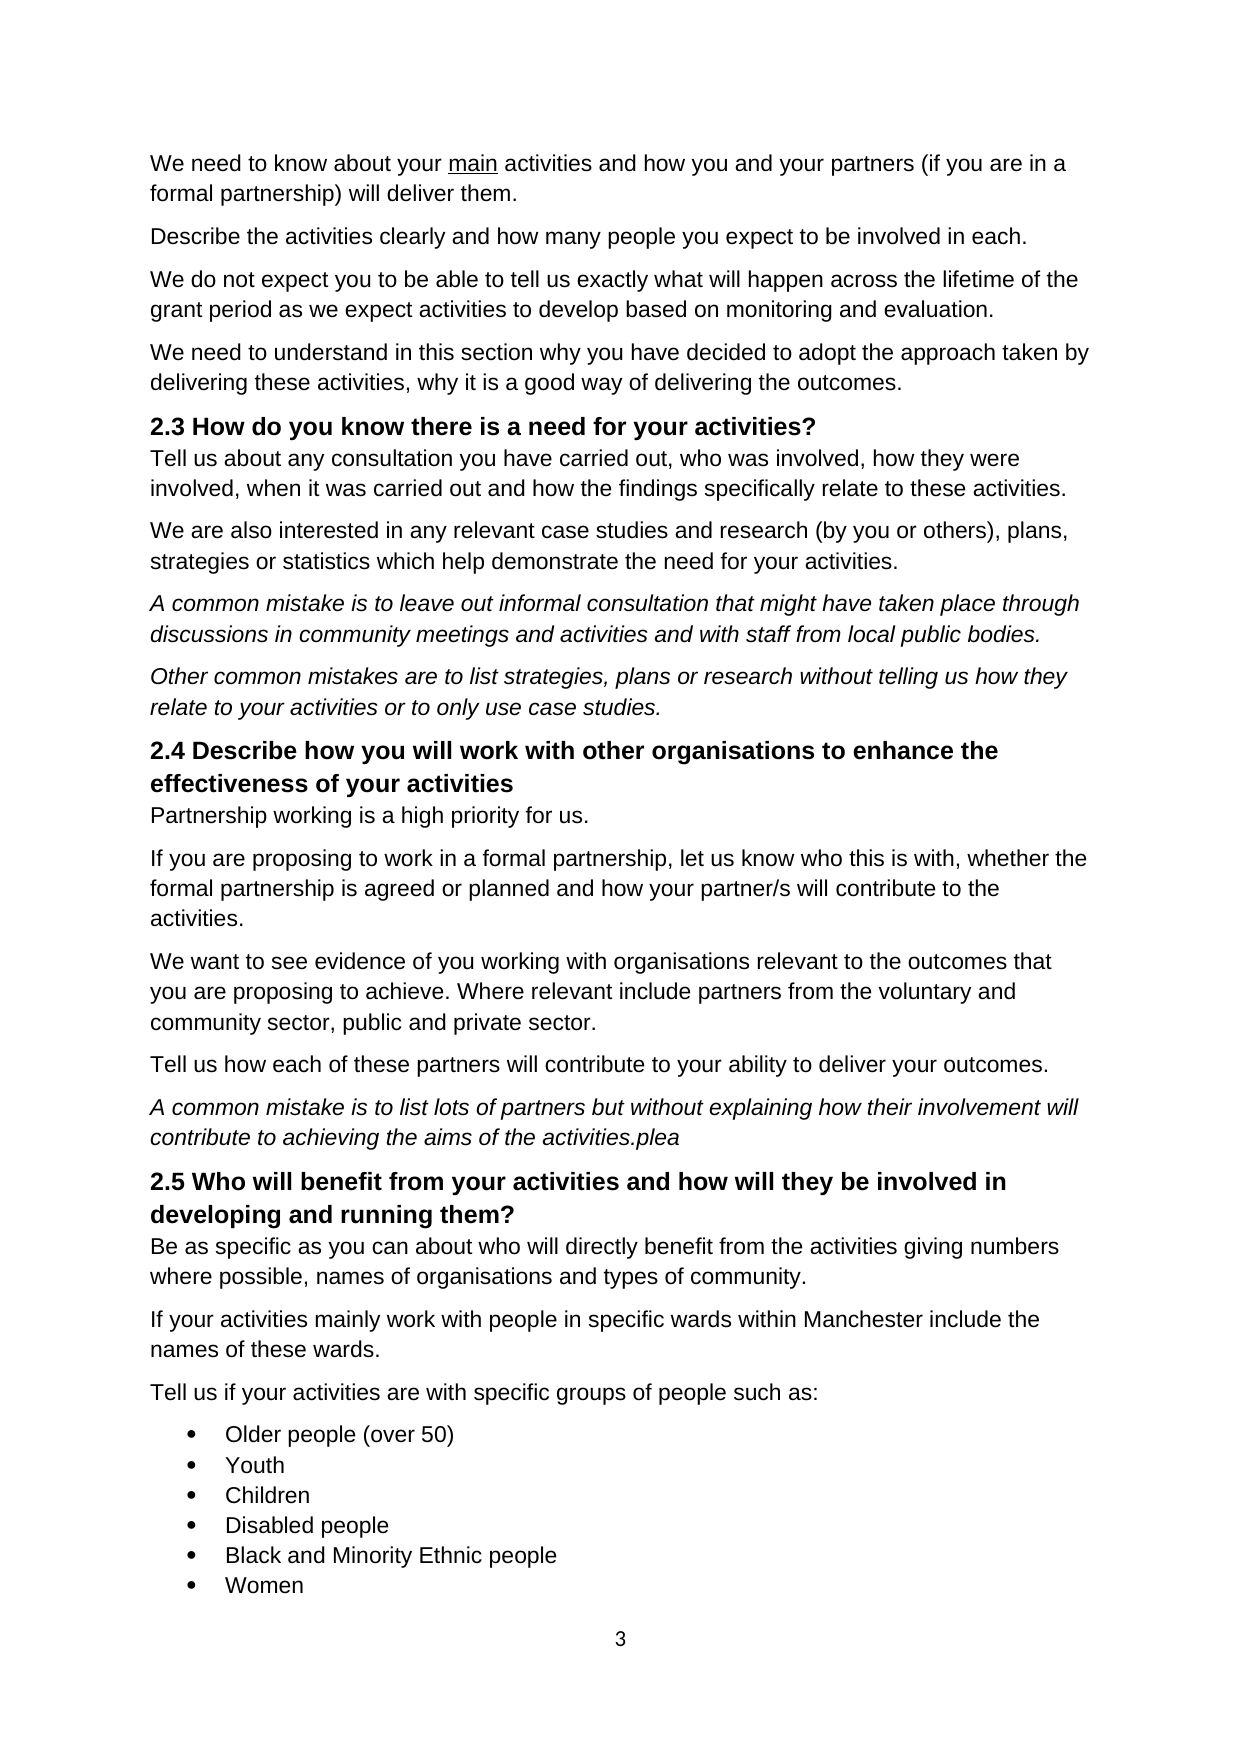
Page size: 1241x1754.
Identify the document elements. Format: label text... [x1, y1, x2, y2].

text Tell us if your activities are with specific groups of people such as: [150, 1379, 1090, 1405]
list Children [187, 1482, 1090, 1508]
subtitle 2.4 Describe how you will work with other organisations to enhance the effectiveness of your activities [150, 736, 1090, 798]
text We need to understand in this section why you have decided to adopt the approach taken by delivering these activities, why it is a good way of delivering the outcomes. [150, 338, 1090, 395]
text Other common mistakes are to list strategies, plans or research without telling us how they relate to your activities or to only use case studies. [150, 663, 1090, 720]
text Tell us about any consultation you have carried out, who was involved, how they were involved, when it was carried out and how the findings specifically relate to these activities. [150, 444, 1090, 501]
list Women [187, 1572, 1090, 1599]
text Describe the activities clearly and how many people you expect to be involved in each. [150, 223, 1090, 249]
list Disabled people [187, 1512, 1090, 1538]
text We need to know about your main activities and how you and your partners (if you are in a formal partnership) will deliver them. [150, 150, 1090, 207]
text If your activities mainly work with people in specific wards within include the names of these wards. [150, 1306, 1090, 1362]
list Older people (over 50) [187, 1421, 1090, 1448]
text Tell us how each of these partners will contribute to your ability to deliver your outcomes. [150, 1051, 1090, 1077]
text A common mistake is to leave out informal consultation that might have taken place through discussions in community meetings and activities and with staff from local public bodies. [150, 590, 1090, 647]
text Be as specific as you can about who will directly benefit from the activities giving numbers where possible, names of organisations and types of community. [150, 1233, 1090, 1289]
text A common mistake is to list lots of partners but without explaining how their involvement will contribute to achieving the aims of the activities.plea [150, 1094, 1090, 1150]
list Black and Minority Ethnic people [187, 1542, 1090, 1568]
list Youth [187, 1452, 1090, 1478]
subtitle 2.5 Who will benefit from your activities and how will they be involved in developing and running them? [150, 1167, 1090, 1228]
text If you are proposing to work in a formal partnership, let us know who this is with, whether the formal partnership is agreed or planned and how your partner/s will contribute to the activities. [150, 845, 1090, 932]
text We want to see evidence of you working with organisations relevant to the outcomes that you are proposing to achieve. Where relevant include partners from the voluntary and community sector, public and private sector. [150, 948, 1090, 1035]
subtitle 2.3 How do you know there is a need for your activities? [150, 411, 1090, 440]
text We do not expect you to be able to tell us exactly what will happen across the lifetime of the grant period as we expect activities to develop based on monitoring and evaluation. [150, 266, 1090, 322]
text We are also interested in any relevant case studies and research (by you or others), plans, strategies or statistics which help demonstrate the need for your activities. [150, 517, 1090, 574]
text Partnership working is a high priority for us. [150, 802, 1090, 828]
